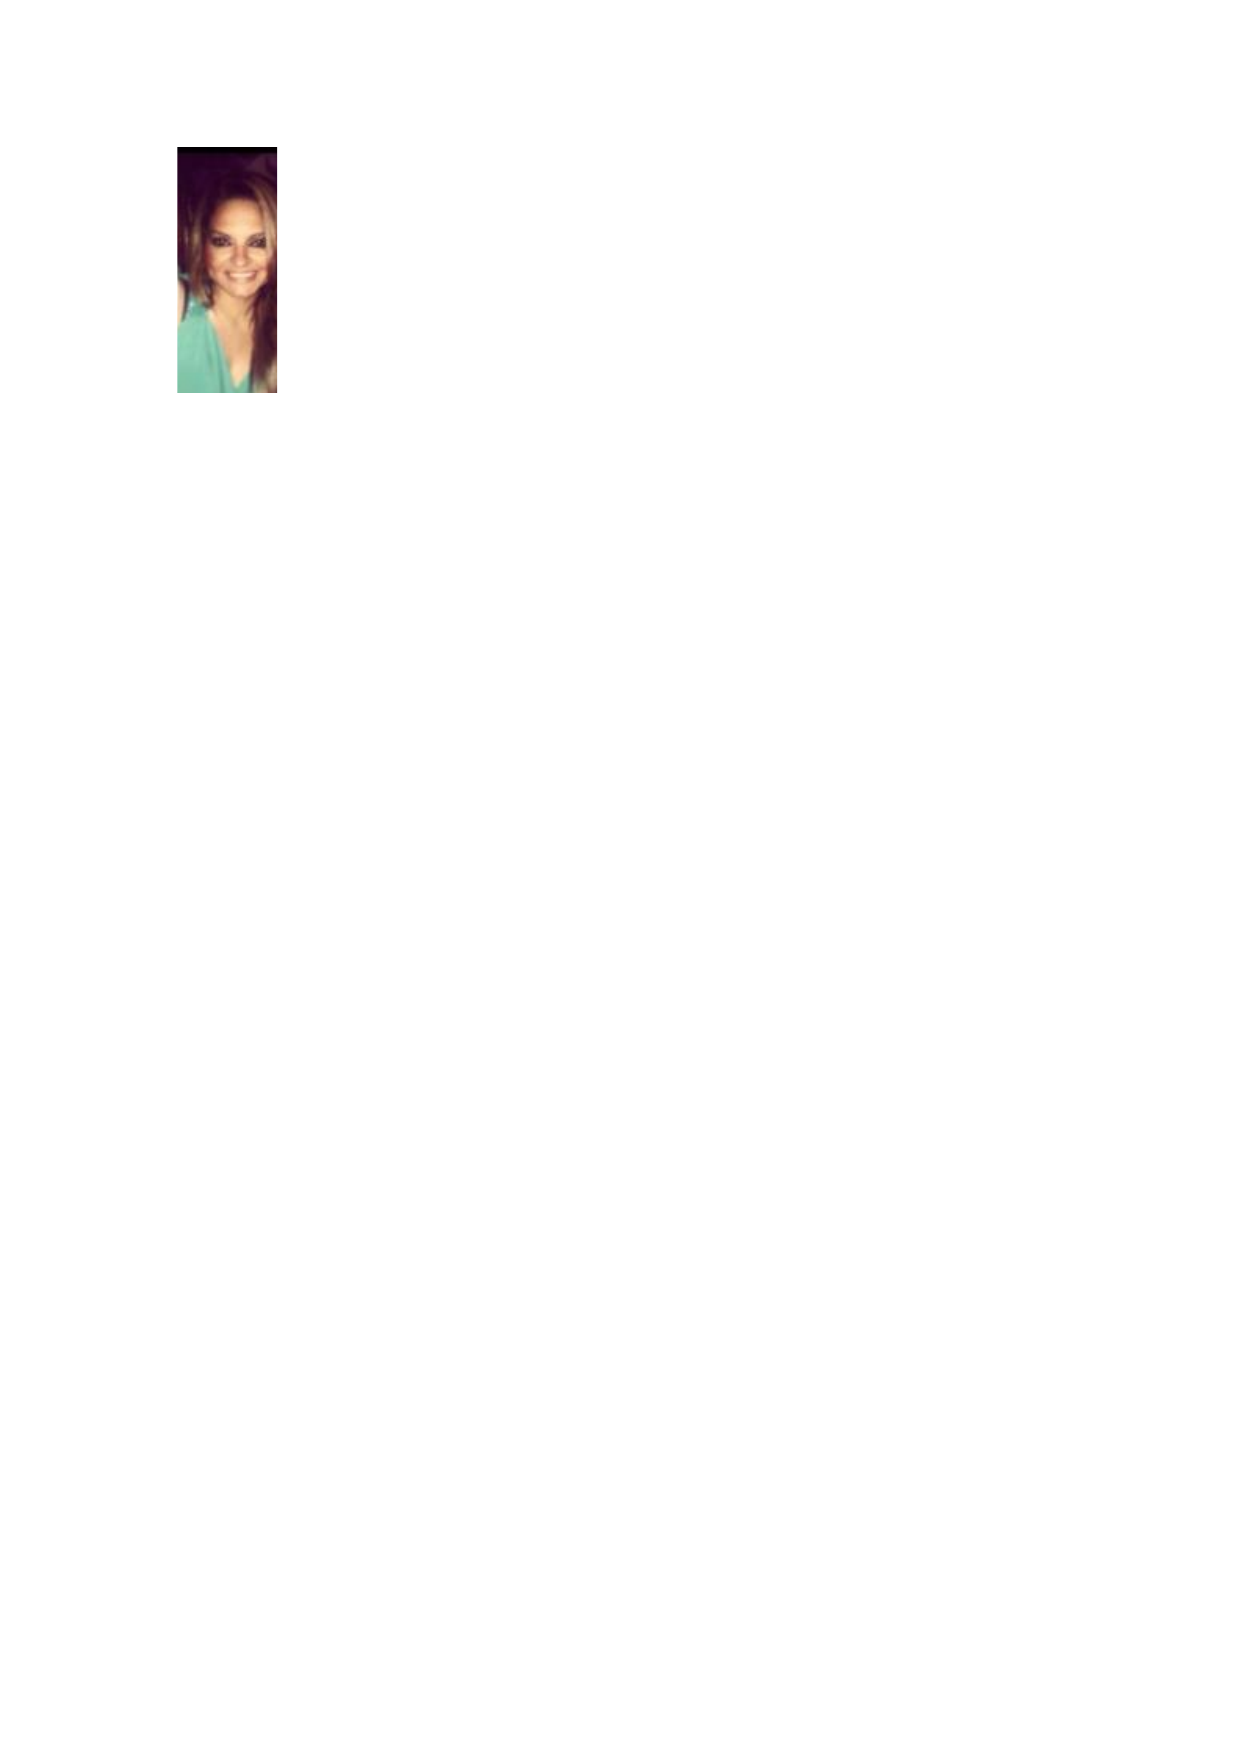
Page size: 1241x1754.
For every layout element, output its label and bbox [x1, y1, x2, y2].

picture [177, 147, 278, 393]
